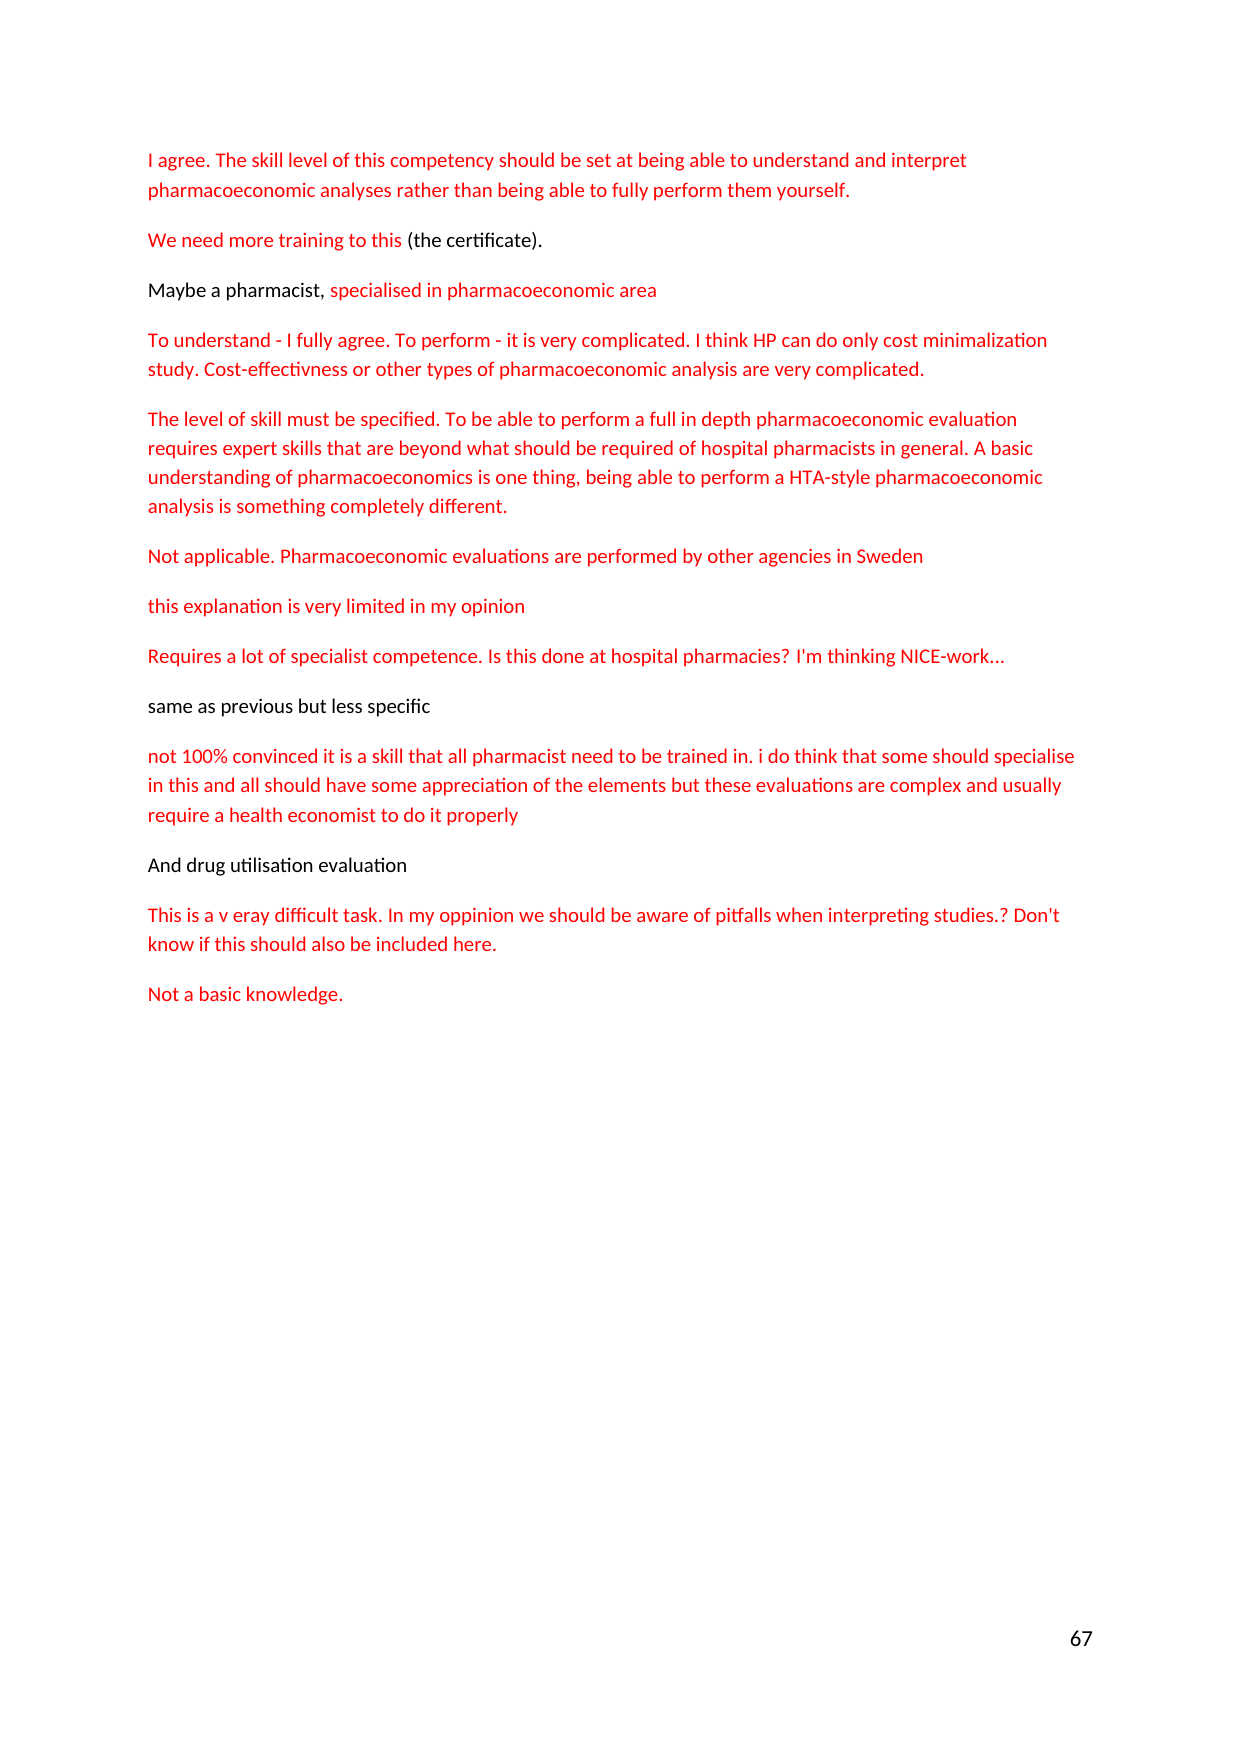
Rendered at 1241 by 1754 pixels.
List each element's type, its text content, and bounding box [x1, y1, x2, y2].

text same as previous but less specific [148, 693, 1093, 719]
text And drug utilisation evaluation [148, 852, 1093, 877]
text this explanation is very limited in my opinion [148, 593, 1093, 619]
text To understand - I fully agree. To perform - it is very complicated. I think HP can do only cost minimalization study. Cost-effectivness or other types of pharmacoeconomic analysis are very complicated. [148, 327, 1093, 381]
text The level of skill must be specified. To be able to perform a full in depth pharmacoeconomic evaluation requires expert skills that are beyond what should be required of hospital pharmacists in general. A basic understanding of pharmacoeconomics is one thing, being able to perform a HTA-style pharmacoeconomic analysis is something completely different. [148, 406, 1093, 519]
text Maybe a pharmacist, specialised in pharmacoeconomic area [148, 277, 1093, 302]
text We need more training to this (the certificate). [148, 227, 1093, 252]
text Requires a lot of specialist competence. Is this done at hospital pharmacies? I'm thinking NICE-work... [148, 643, 1093, 669]
text This is a v eray difficult task. In my oppinion we should be aware of pitfalls when interpreting studies.? Don't know if this should also be included here. [148, 902, 1093, 956]
text I agree. The skill level of this competency should be set at being able to understand and interpret pharmacoeconomic analyses rather than being able to fully perform them yourself. [148, 148, 1093, 202]
text Not a basic knowledge. [148, 981, 1093, 1006]
text Not applicable. Pharmacoeconomic evaluations are performed by other agencies in Sweden [148, 543, 1093, 569]
text not 100% convinced it is a skill that all pharmacist need to be trained in. i do think that some should specialise in this and all should have some appreciation of the elements but these evaluations are complex and usually require a health economist to do it properly [148, 743, 1093, 827]
